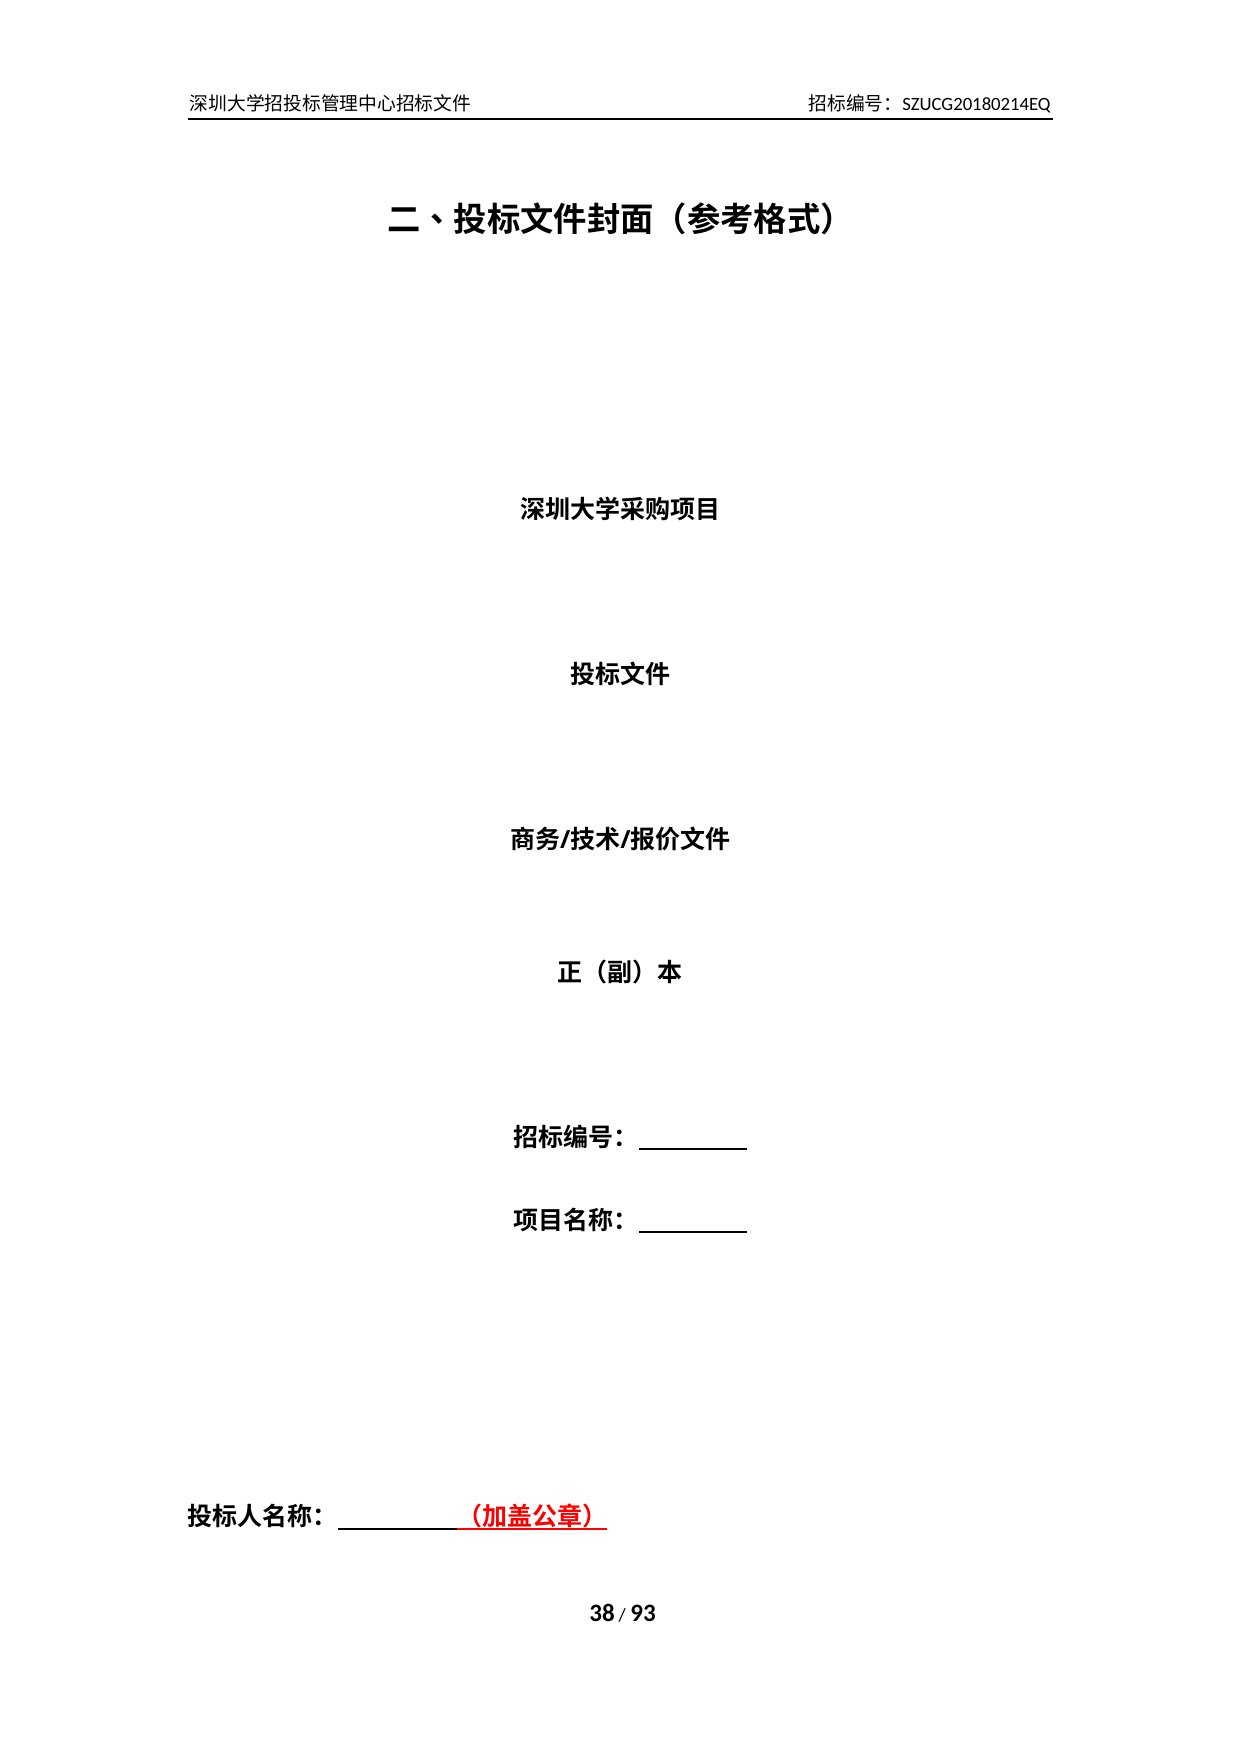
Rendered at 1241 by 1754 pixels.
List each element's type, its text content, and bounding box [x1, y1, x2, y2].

text 正（副）本 [187, 938, 1053, 1003]
text 项目名称： [187, 1186, 1053, 1251]
subtitle 二、投标文件封面（参考格式） [187, 186, 1053, 251]
text 投标人名称： （加盖公章） [187, 1482, 1053, 1547]
text 商务/技术/报价文件 [187, 805, 1053, 870]
text 深圳大学采购项目 [187, 475, 1053, 540]
text 投标文件 [187, 640, 1053, 705]
text 招标编号： [187, 1103, 1053, 1168]
